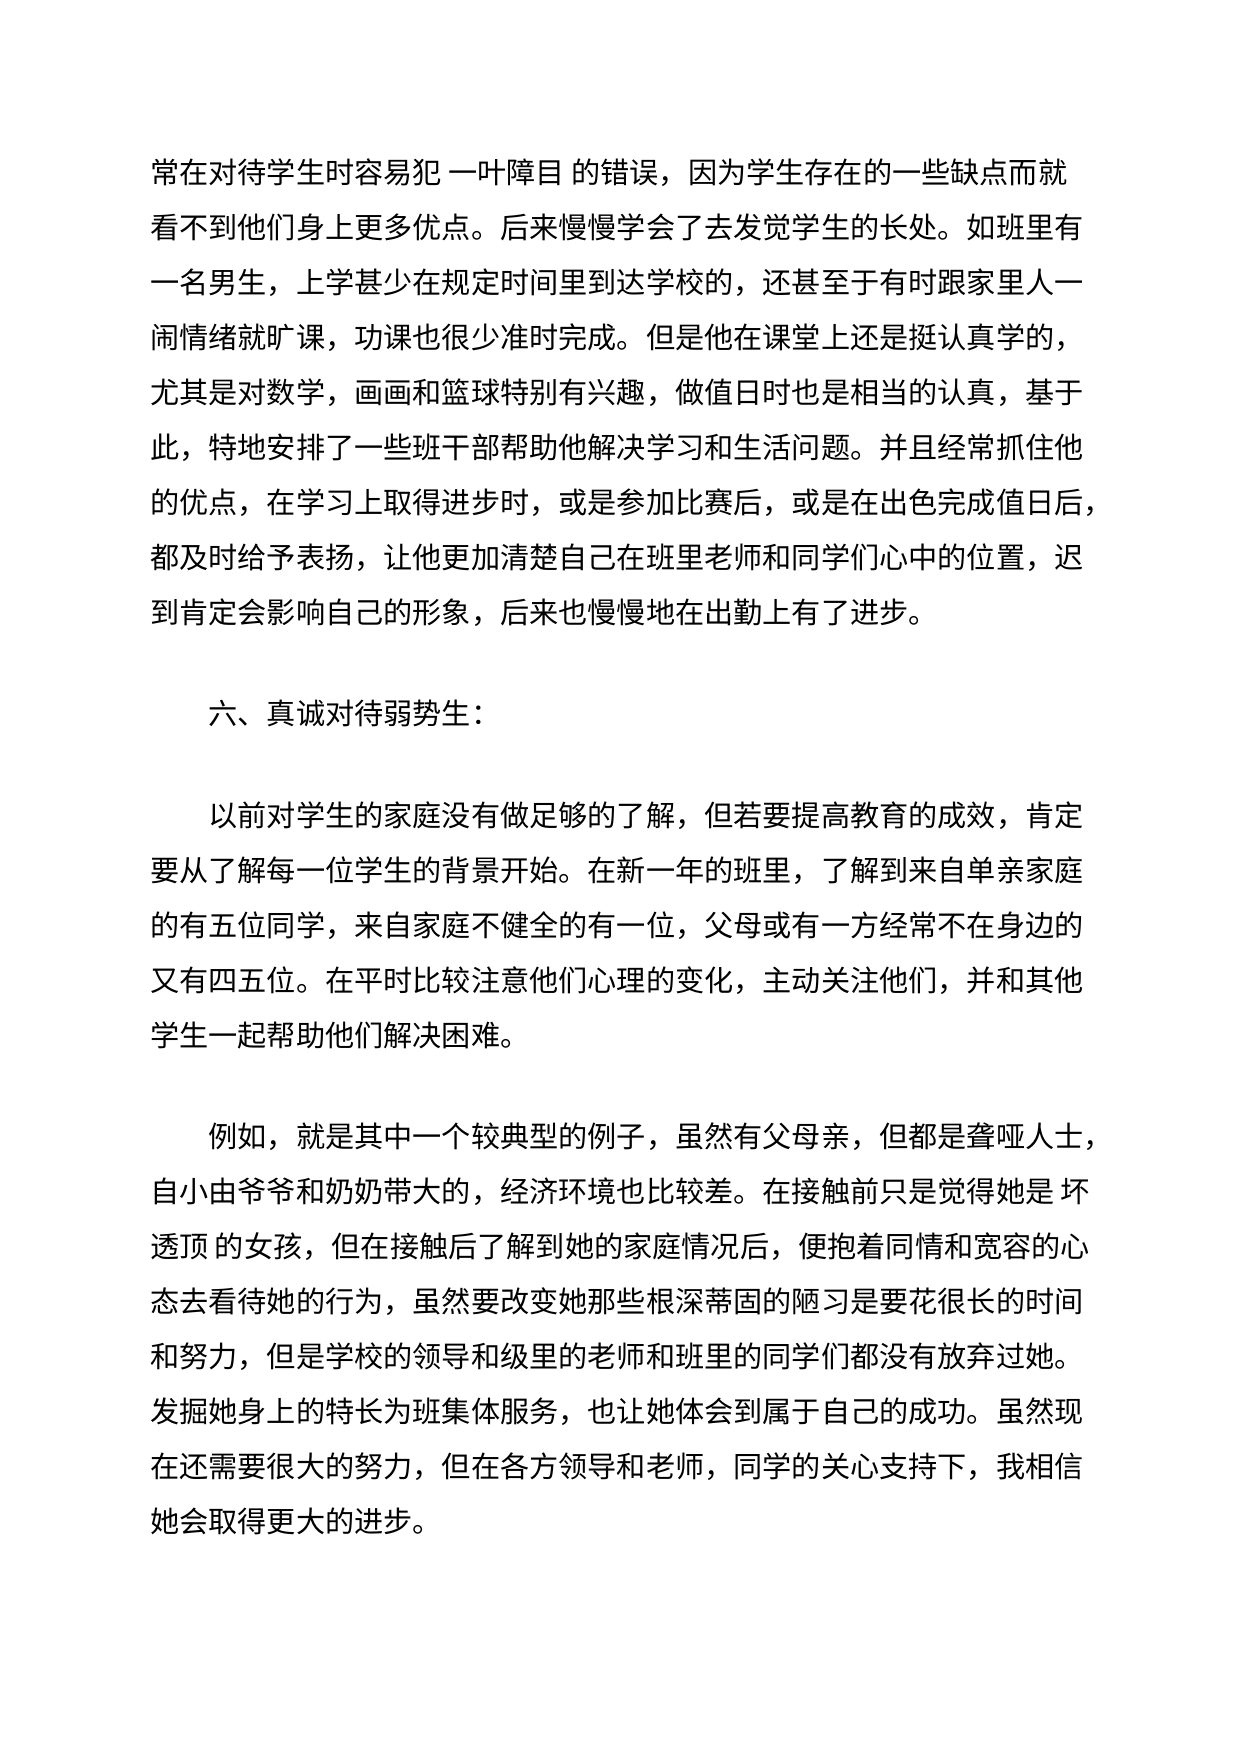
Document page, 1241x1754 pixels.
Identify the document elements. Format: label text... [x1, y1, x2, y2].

text 六、真诚对待弱势生： [150, 691, 1090, 733]
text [150, 150, 1090, 631]
text 例如，就是其中一个较典型的例子，虽然有父母亲，但都是聋哑人士，自小由爷爷和奶奶带大的，经济环境也比较差。在接触前只是觉得她是 坏透顶 的女孩，但在接触后了解到她的家庭情况后，便抱着同情和宽容的心态去看待她的行为，虽然要改变她那些根深蒂固的陋习是要花很长的时间和努力，但是学校的领导和级里的老师和班里的同学们都没有放弃过她。发掘她身上的特长为班集体服务，也让她体会到属于自己的成功。虽然现在还需要很大的努力，但在各方领导和老师，同学的关心支持下，我相信她会取得更大的进步。 [150, 1114, 1090, 1541]
text 以前对学生的家庭没有做足够的了解，但若要提高教育的成效，肯定要从了解每一位学生的背景开始。在新一年的班里，了解到来自单亲家庭的有五位同学，来自家庭不健全的有一位，父母或有一方经常不在身边的又有四五位。在平时比较注意他们心理的变化，主动关注他们，并和其他学生一起帮助他们解决困难。 [150, 793, 1090, 1054]
